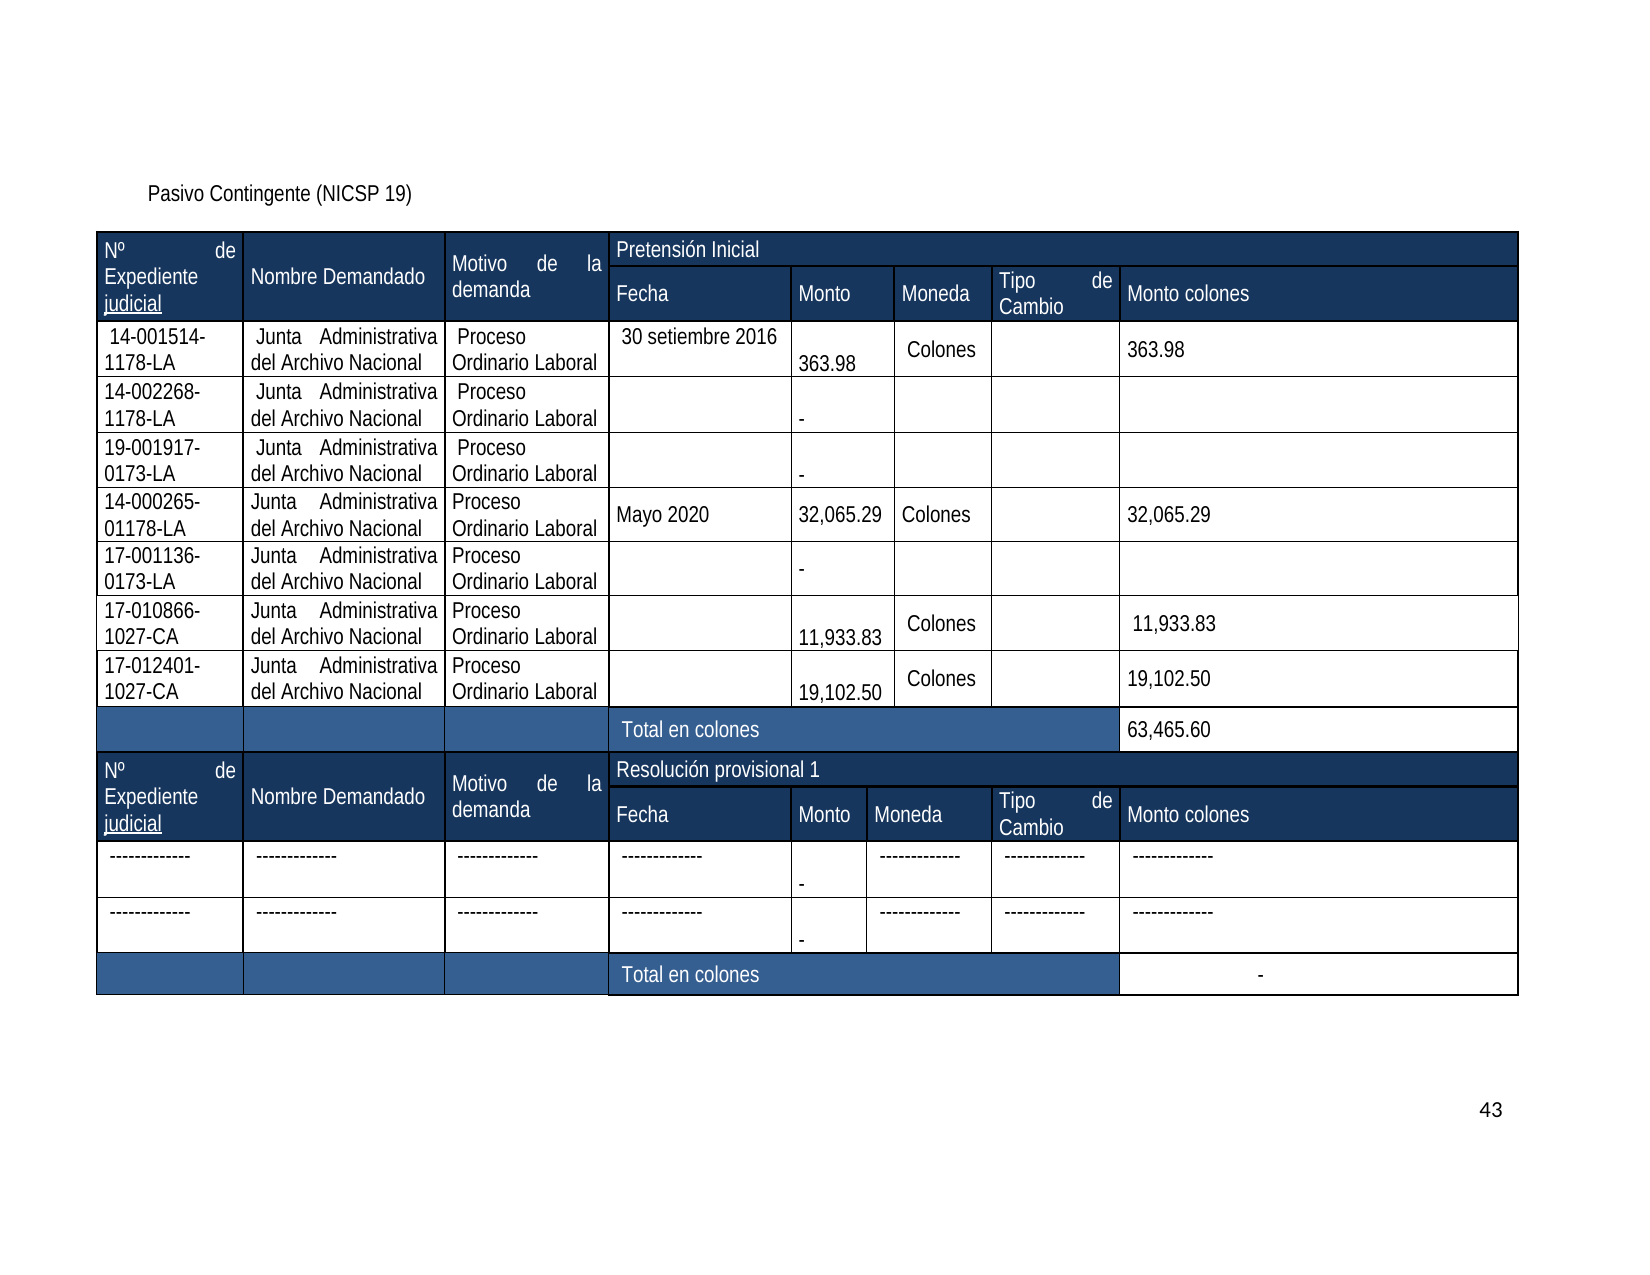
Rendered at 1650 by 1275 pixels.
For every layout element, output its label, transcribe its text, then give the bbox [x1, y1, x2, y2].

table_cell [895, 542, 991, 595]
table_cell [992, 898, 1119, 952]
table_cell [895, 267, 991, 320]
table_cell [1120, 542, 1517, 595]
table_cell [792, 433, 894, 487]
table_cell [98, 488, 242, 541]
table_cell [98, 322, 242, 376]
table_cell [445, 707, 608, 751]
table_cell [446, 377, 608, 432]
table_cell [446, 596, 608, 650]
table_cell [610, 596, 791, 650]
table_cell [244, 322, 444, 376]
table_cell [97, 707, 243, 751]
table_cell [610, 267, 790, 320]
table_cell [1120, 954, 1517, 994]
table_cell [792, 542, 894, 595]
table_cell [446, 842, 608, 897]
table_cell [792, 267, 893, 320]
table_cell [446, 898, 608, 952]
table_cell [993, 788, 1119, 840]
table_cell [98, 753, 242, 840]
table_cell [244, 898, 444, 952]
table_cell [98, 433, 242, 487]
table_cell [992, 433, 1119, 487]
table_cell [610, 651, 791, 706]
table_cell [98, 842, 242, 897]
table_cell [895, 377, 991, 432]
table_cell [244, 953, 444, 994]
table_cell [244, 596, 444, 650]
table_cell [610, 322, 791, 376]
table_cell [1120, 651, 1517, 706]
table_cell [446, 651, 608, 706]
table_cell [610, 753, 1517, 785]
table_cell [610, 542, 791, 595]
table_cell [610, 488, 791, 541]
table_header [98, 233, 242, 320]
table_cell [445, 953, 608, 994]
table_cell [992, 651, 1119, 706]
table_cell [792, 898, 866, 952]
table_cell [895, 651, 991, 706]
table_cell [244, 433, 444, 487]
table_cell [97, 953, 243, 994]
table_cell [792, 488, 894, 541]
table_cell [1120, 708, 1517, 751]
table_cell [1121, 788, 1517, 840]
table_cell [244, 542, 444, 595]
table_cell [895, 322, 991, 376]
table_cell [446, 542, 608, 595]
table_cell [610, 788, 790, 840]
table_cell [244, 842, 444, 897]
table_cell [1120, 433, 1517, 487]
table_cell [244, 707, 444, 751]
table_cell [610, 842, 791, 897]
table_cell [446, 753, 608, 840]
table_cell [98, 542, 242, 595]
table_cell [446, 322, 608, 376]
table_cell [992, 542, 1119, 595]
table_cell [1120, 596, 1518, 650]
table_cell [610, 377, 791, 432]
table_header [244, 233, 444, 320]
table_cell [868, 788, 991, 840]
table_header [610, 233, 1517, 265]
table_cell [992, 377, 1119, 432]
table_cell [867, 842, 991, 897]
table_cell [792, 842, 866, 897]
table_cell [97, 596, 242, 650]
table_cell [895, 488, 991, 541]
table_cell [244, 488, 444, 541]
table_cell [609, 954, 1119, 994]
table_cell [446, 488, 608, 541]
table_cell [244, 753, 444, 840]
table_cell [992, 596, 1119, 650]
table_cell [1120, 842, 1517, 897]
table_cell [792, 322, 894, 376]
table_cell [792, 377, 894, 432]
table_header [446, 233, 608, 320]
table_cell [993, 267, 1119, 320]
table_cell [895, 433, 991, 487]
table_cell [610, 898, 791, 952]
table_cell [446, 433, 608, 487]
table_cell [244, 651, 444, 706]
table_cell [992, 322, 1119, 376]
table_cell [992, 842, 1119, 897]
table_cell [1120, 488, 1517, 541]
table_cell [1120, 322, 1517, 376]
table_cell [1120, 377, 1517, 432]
text Pasivo Contingente (NICSP 19) [148, 179, 1502, 206]
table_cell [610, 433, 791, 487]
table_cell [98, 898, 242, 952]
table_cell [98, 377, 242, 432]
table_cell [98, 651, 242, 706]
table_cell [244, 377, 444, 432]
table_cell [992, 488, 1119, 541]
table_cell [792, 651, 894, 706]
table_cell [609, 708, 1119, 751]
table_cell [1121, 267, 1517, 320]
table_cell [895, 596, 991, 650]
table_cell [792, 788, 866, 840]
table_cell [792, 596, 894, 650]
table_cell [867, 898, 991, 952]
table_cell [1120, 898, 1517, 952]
